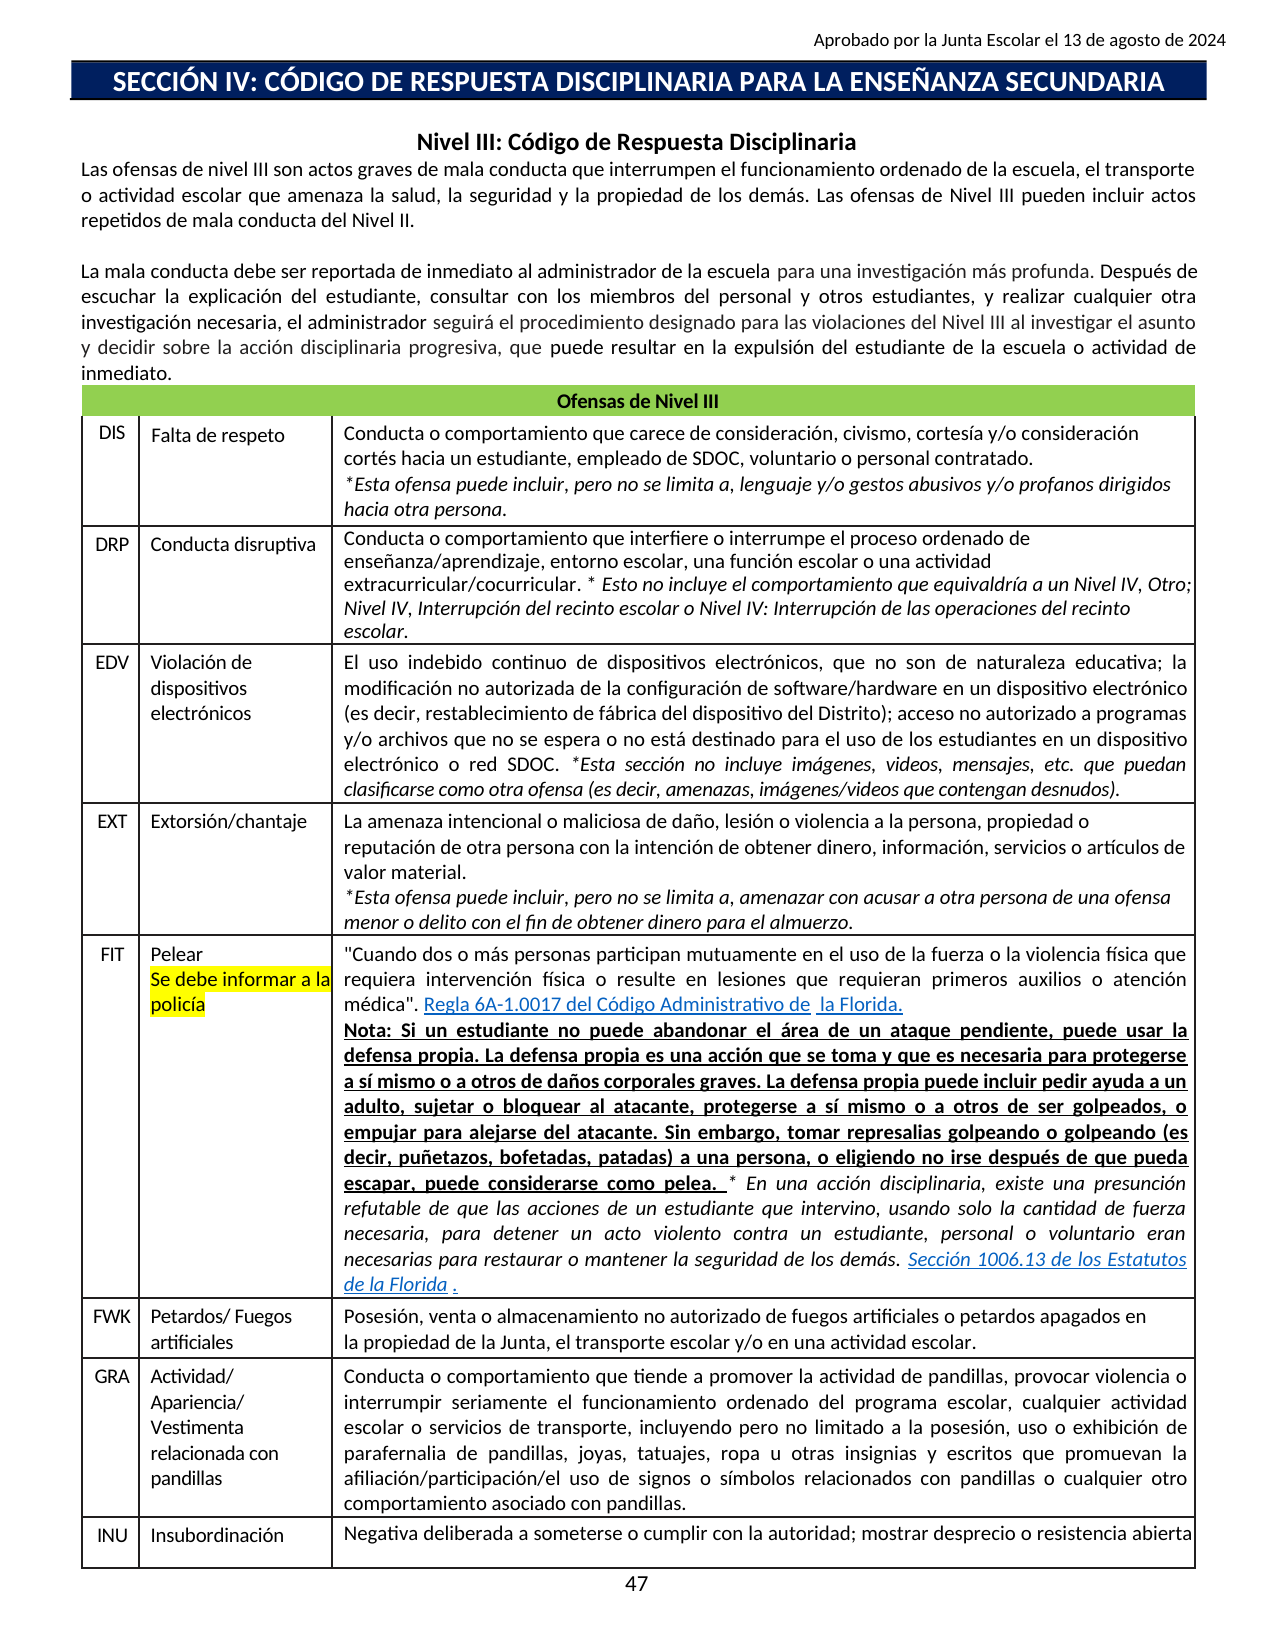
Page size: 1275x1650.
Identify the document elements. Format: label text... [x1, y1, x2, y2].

subtitle Nivel III: Código de Respuesta Disciplinaria [113, 126, 1161, 156]
table_cell EDV [83, 645, 138, 802]
text La mala conducta debe ser reportada de inmediato al administrador de la escuela para una investigación más profunda. Después de escuchar la explicación del estudiante, consultar con los miembros del personal y otros estudiantes, y realizar cualquier otra investigación necesaria, el administrador seguirá el procedimiento designado para las violaciones del Nivel III al investigar el asunto y decidir sobre la acción disciplinaria progresiva, que puede resultar en la expulsión del estudiante de la escuela o actividad de inmediato. [81, 258, 1198, 385]
table_cell La amenaza intencional o maliciosa de daño, lesión o violencia a la persona, propiedad o reputación de otra persona con la intención de obtener dinero, información, servicios o artículos de valor material. *Esta ofensa puede incluir, pero no se limita a, amenazar con acusar a otra persona de una ofensa menor o delito con el fin de obtener dinero para el almuerzo. [333, 804, 1194, 934]
table_cell "Cuando dos o más personas participan mutuamente en el uso de la fuerza o la violencia física que requiera intervención física o resulte en lesiones que requieran primeros auxilios o atención médica". Regla 6A-1.0017 del Código Administrativo de la Florida. Nota: Si un estudiante no puede abandonar el área de un ataque pendiente, puede usar la defensa propia. La defensa propia es una acción que se toma y que es necesaria para protegerse a sí mismo o a otros de daños corporales graves. La defensa propia puede incluir pedir ayuda a un adulto, sujetar o bloquear al atacante, protegerse a sí mismo o a otros de ser golpeados, o empujar para alejarse del atacante. Sin embargo, tomar represalias golpeando o golpeando (es decir, puñetazos, bofetadas, patadas) a una persona, o eligiendo no irse después de que pueda escapar, puede considerarse como pelea. * En una acción disciplinaria, existe una presunción refutable de que las acciones de un estudiante que intervino, usando solo la cantidad de fuerza necesaria, para detener un acto violento contra un estudiante, personal o voluntario eran necesarias para restaurar o mantener la seguridad de los demás. Sección 1006.13 de los Estatutos de la Florida . [333, 936, 1194, 1297]
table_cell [333, 1518, 1194, 1567]
table_cell Extorsión/chantaje [140, 804, 331, 934]
text Las ofensas de nivel III son actos graves de mala conducta que interrumpen el funcionamiento ordenado de la escuela, el transporte o actividad escolar que amenaza la salud, la seguridad y la propiedad de los demás. Las ofensas de Nivel III pueden incluir actos repetidos de mala conducta del Nivel II. [81, 157, 1198, 233]
table_header Ofensas de Nivel III [82, 385, 1195, 416]
table_cell El uso indebido continuo de dispositivos electrónicos, que no son de naturaleza educativa; la modificación no autorizada de la configuración de software/hardware en un dispositivo electrónico (es decir, restablecimiento de fábrica del dispositivo del Distrito); acceso no autorizado a programas y/o archivos que no se espera o no está destinado para el uso de los estudiantes en un dispositivo electrónico o red SDOC. *Esta sección no incluye imágenes, videos, mensajes, etc. que puedan clasificarse como otra ofensa (es decir, amenazas, imágenes/videos que contengan desnudos). [333, 645, 1194, 802]
table_cell Conducta disruptiva [140, 527, 331, 643]
table_cell Violación de dispositivos electrónicos [140, 645, 331, 802]
table_cell Conducta o comportamiento que tiende a promover la actividad de pandillas, provocar violencia o interrumpir seriamente el funcionamiento ordenado del programa escolar, cualquier actividad escolar o servicios de transporte, incluyendo pero no limitado a la posesión, uso o exhibición de parafernalia de pandillas, joyas, tatuajes, ropa u otras insignias y escritos que promuevan la afiliación/participación/el uso de signos o símbolos relacionados con pandillas o cualquier otro comportamiento asociado con pandillas. [333, 1359, 1194, 1516]
table_cell FIT [83, 936, 138, 1297]
table_cell GRA [83, 1359, 138, 1516]
table_cell Actividad/Apariencia/Vestimenta relacionada con pandillas [140, 1359, 331, 1516]
table_cell EXT [83, 804, 138, 934]
table_cell Posesión, venta o almacenamiento no autorizado de fuegos artificiales o petardos apagados en la propiedad de la Junta, el transporte escolar y/o en una actividad escolar. [333, 1299, 1194, 1357]
table_cell Falta de respeto [140, 416, 331, 525]
table_cell INU [83, 1518, 138, 1567]
table_cell FWK [83, 1299, 138, 1357]
table_cell Pelear Se debe informar a la policía [140, 936, 331, 1297]
table_cell DRP [83, 527, 138, 643]
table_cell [140, 1518, 331, 1567]
table_cell Petardos/ Fuegos artificiales [140, 1299, 331, 1357]
table_cell Conducta o comportamiento que carece de consideración, civismo, cortesía y/o consideración cortés hacia un estudiante, empleado de SDOC, voluntario o personal contratado. *Esta ofensa puede incluir, pero no se limita a, lenguaje y/o gestos abusivos y/o profanos dirigidos hacia otra persona. [333, 416, 1194, 525]
table_cell DIS [83, 416, 138, 525]
table_cell Conducta o comportamiento que interfiere o interrumpe el proceso ordenado de enseñanza/aprendizaje, entorno escolar, una función escolar o una actividad extracurricular/cocurricular. * Esto no incluye el comportamiento que equivaldría a un Nivel IV, Otro; Nivel IV, Interrupción del recinto escolar o Nivel IV: Interrupción de las operaciones del recinto escolar. [333, 527, 1194, 643]
